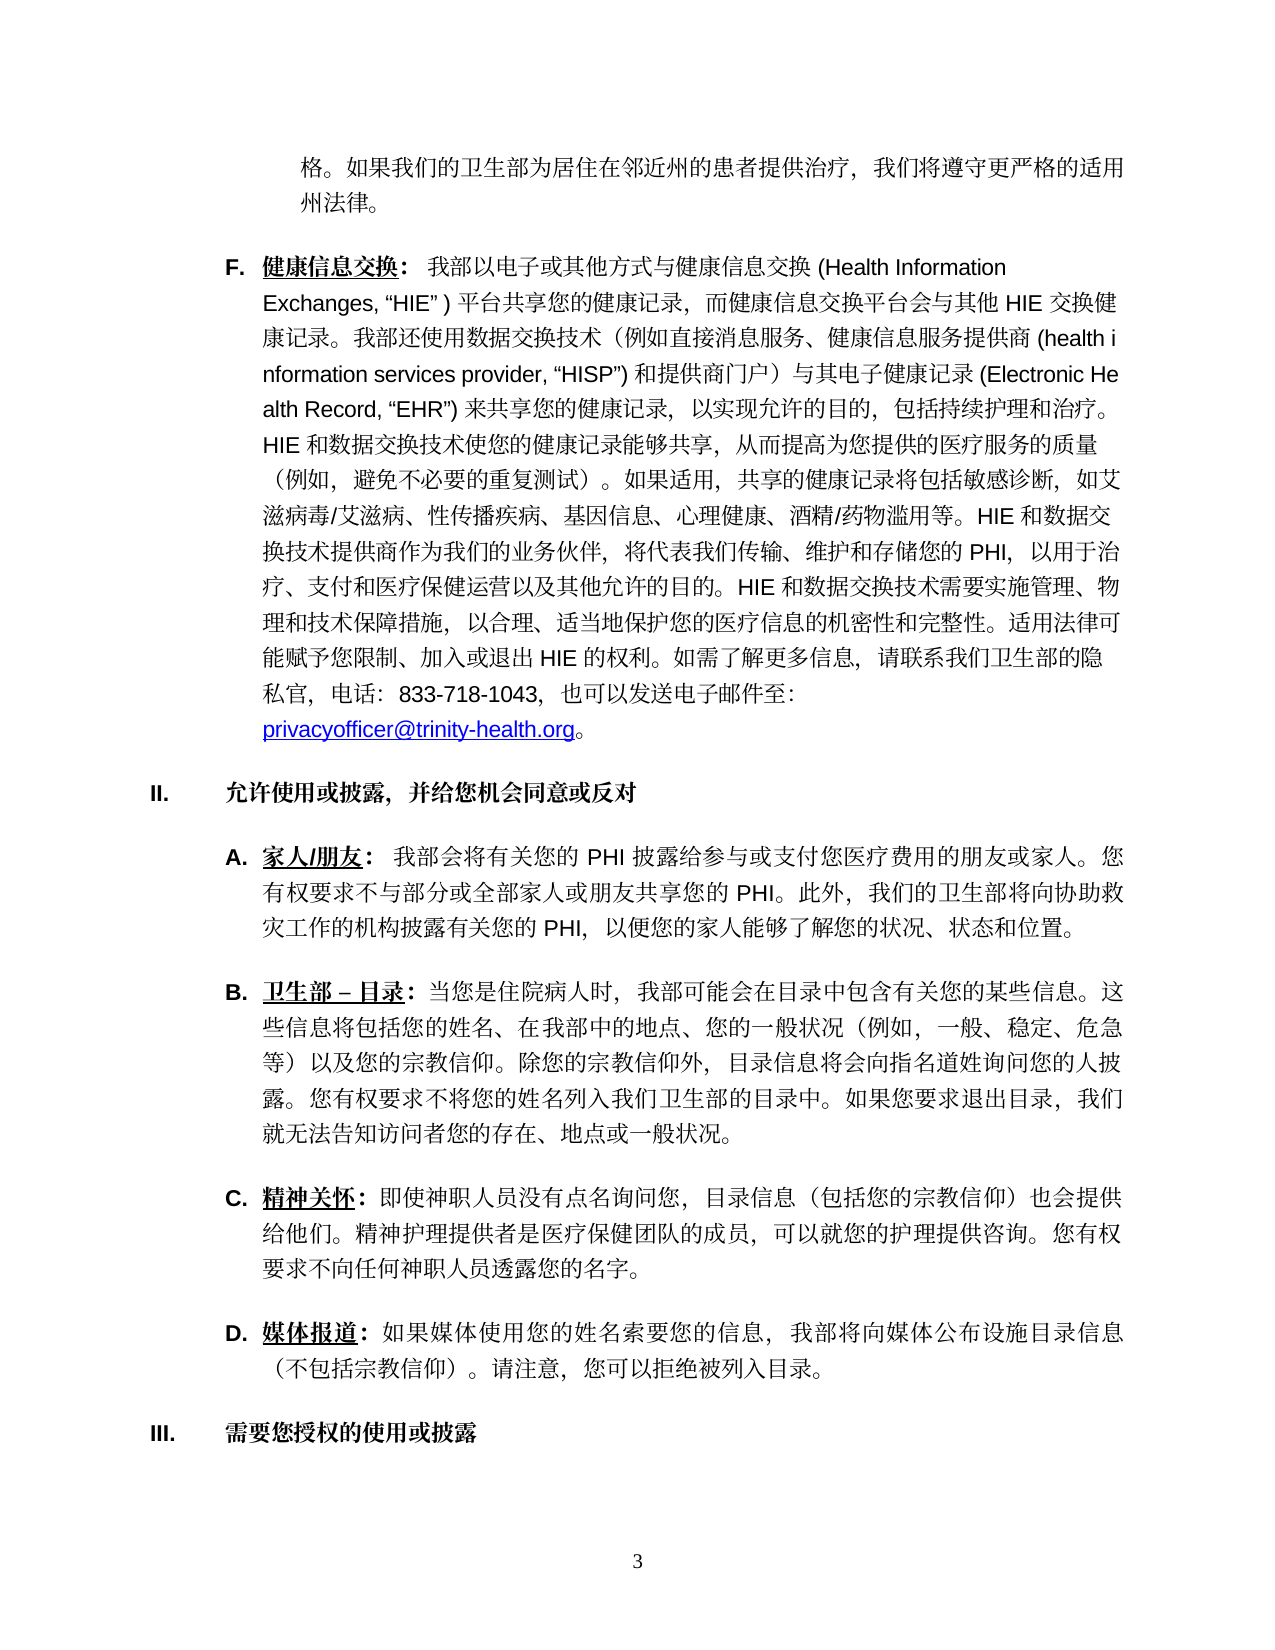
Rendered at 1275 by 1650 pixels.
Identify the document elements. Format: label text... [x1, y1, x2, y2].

subtitle 需要您授权的使用或披露 [150, 1415, 1125, 1448]
subtitle 允许使用或披露，并给您机会同意或反对 [150, 775, 1125, 808]
list 卫生部 – 目录：当您是住院病人时，我部可能会在目录中包含有关您的某些信息。这些信息将包括您的姓名、在我部中的地点、您的一般状况（例如，一般、稳定、危急等）以及您的宗教信仰。除您的宗教信仰外，目录信息将会向指名道姓询问您的人披露。您有权要求不将您的姓名列入我们卫生部的目录中。如果您要求退出目录，我们就无法告知访问者您的存在、地点或一般状况。 [225, 974, 1125, 1149]
list 媒体报道：如果媒体使用您的姓名索要您的信息，我部将向媒体公布设施目录信息（不包括宗教信仰）。请注意，您可以拒绝被列入目录。 [225, 1315, 1125, 1384]
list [281, 150, 1125, 218]
list 精神关怀：即使神职人员没有点名询问您，目录信息（包括您的宗教信仰）也会提供给他们。精神护理提供者是医疗保健团队的成员，可以就您的护理提供咨询。您有权要求不向任何神职人员透露您的名字。 [225, 1180, 1125, 1284]
list 家人/朋友： 我部会将有关您的 PHI 披露给参与或支付您医疗费用的朋友或家人。您有权要求不与部分或全部家人或朋友共享您的 PHI。此外，我们的卫生部将向协助救灾工作的机构披露有关您的 PHI，以便您的家人能够了解您的状况、状态和位置。 [225, 839, 1125, 943]
list 健康信息交换： 我部以电子或其他方式与健康信息交换 (Health Information Exchanges, “HIE” ) 平台共享您的健康记录，而健康信息交换平台会与其他 HIE 交换健康记录。我部还使用数据交换技术（例如直接消息服务、健康信息服务提供商 (health information services provider, “HISP”) 和提供商门户）与其电子健康记录 (Electronic Health Record, “EHR”) 来共享您的健康记录，以实现允许的目的，包括持续护理和治疗。HIE 和数据交换技术使您的健康记录能够共享，从而提高为您提供的医疗服务的质量（例如，避免不必要的重复测试）。如果适用，共享的健康记录将包括敏感诊断，如艾滋病毒/艾滋病、性传播疾病、基因信息、心理健康、酒精/药物滥用等。HIE 和数据交换技术提供商作为我们的业务伙伴，将代表我们传输、维护和存储您的 PHI，以用于治疗、支付和医疗保健运营以及其他允许的目的。HIE 和数据交换技术需要实施管理、物理和技术保障措施，以合理、适当地保护您的医疗信息的机密性和完整性。适用法律可能赋予您限制、加入或退出 HIE 的权利。如需了解更多信息，请联系我们卫生部的隐私官，电话：833-718-1043，也可以发送电子邮件至： privacyofficer@trinity-health.org。 [225, 249, 1125, 744]
